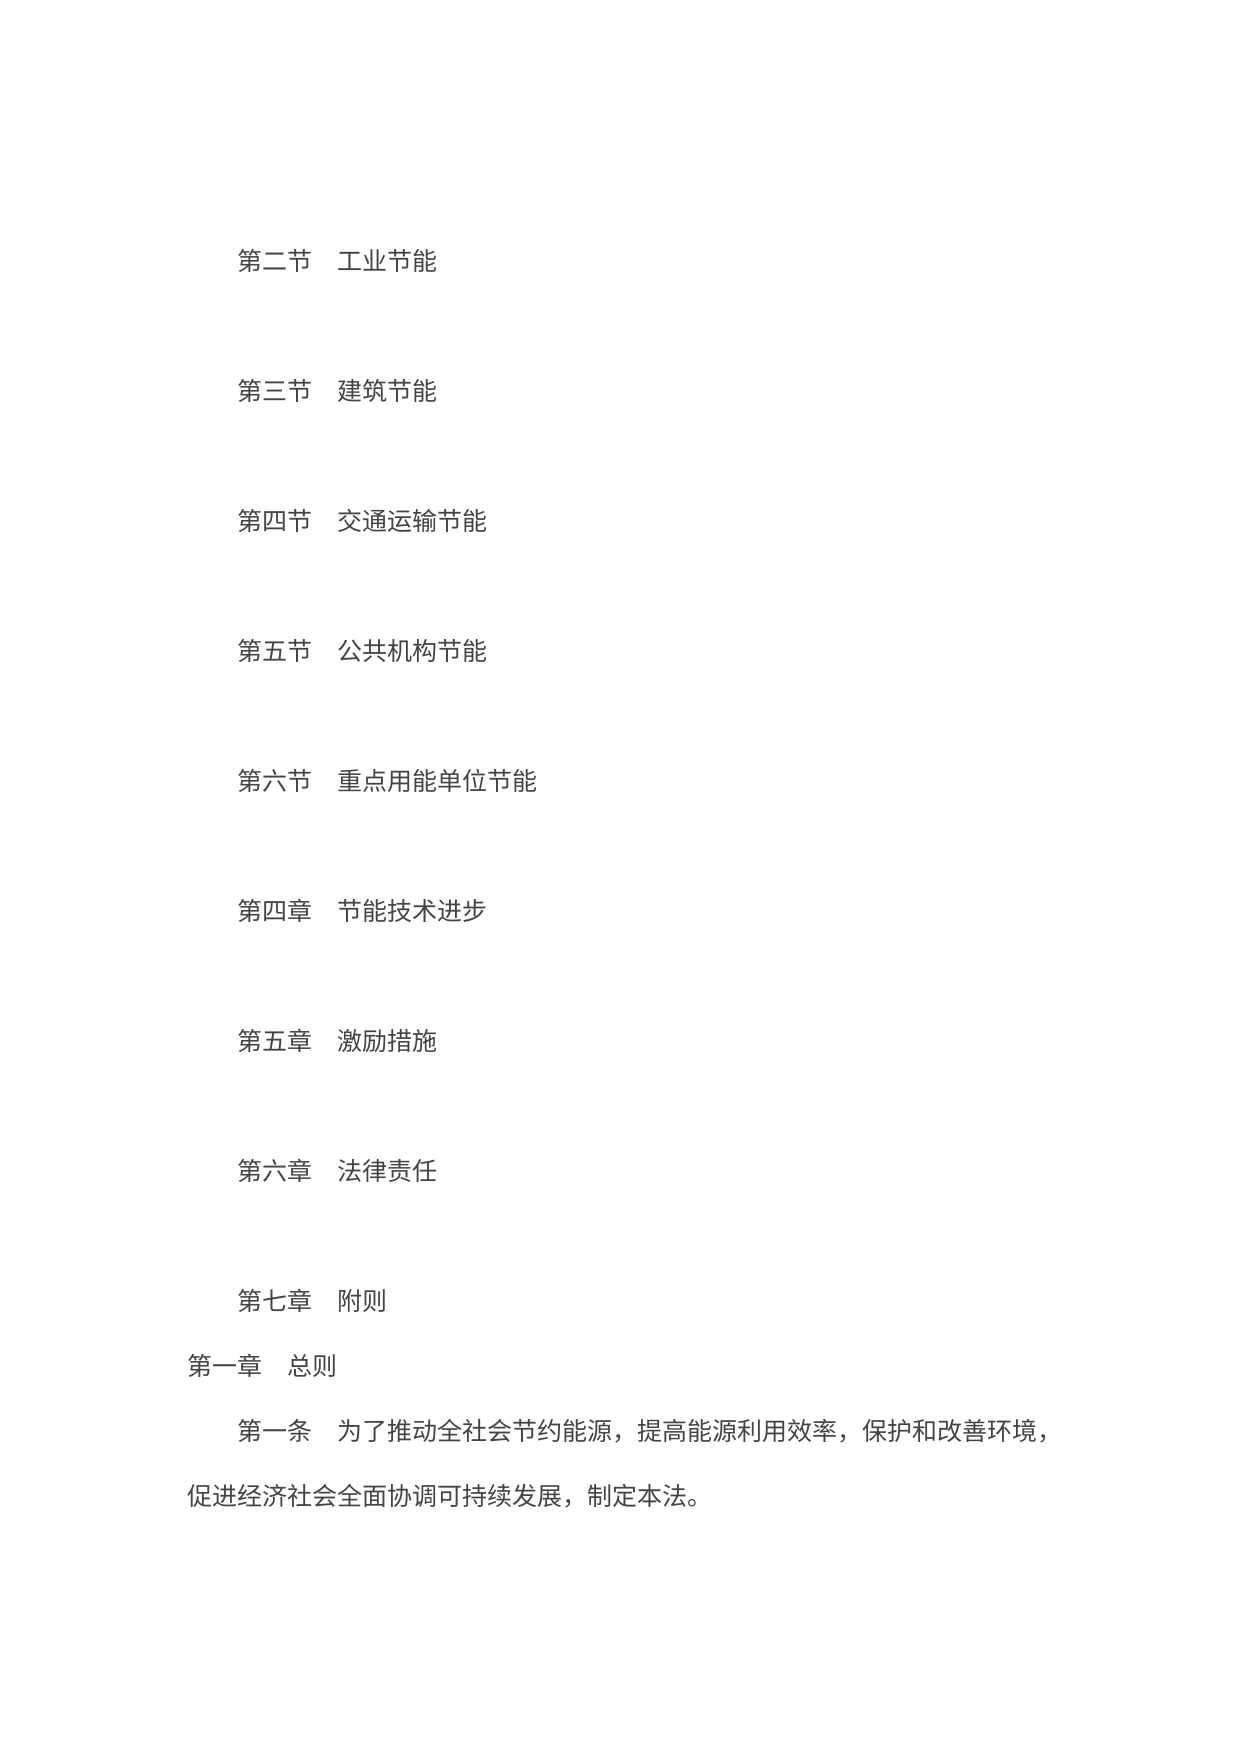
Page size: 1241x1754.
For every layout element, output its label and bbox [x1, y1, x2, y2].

text [187, 162, 1053, 1527]
